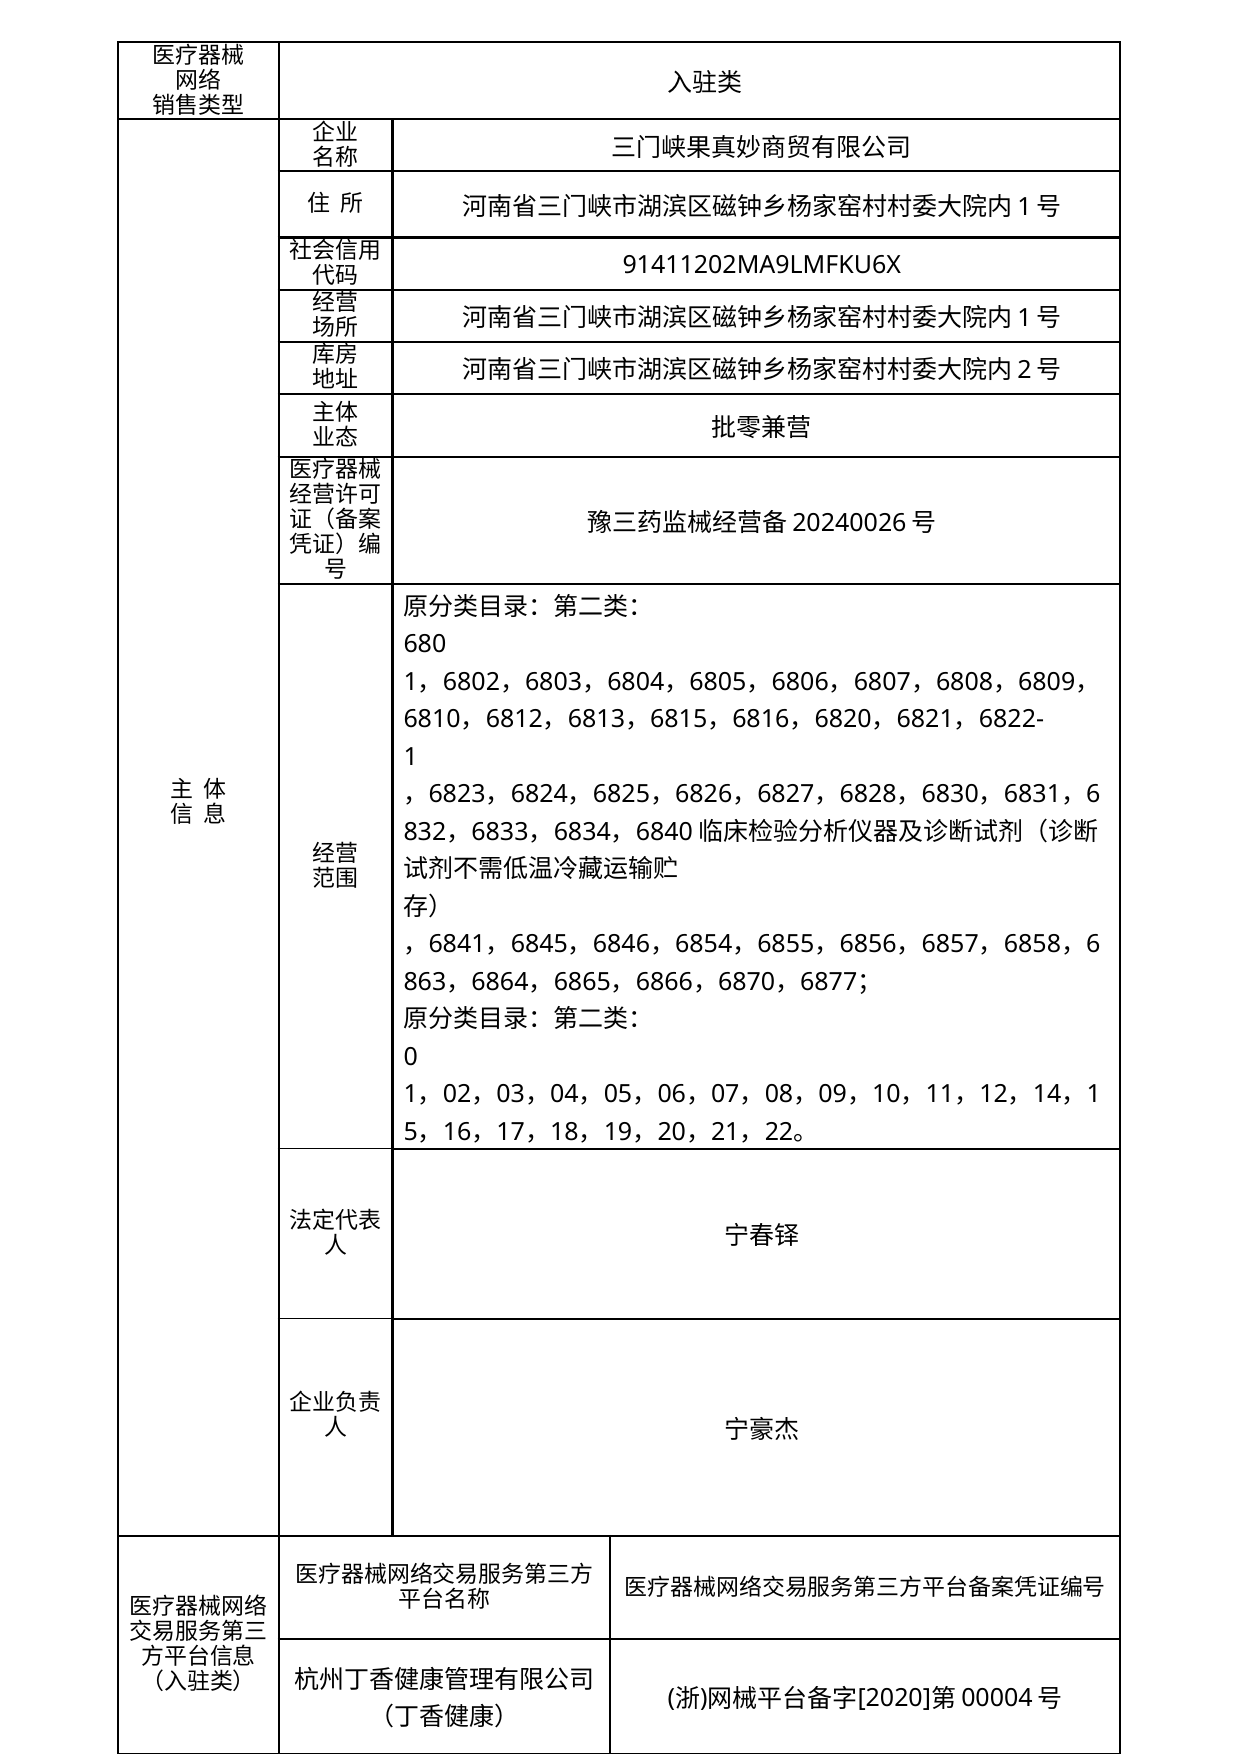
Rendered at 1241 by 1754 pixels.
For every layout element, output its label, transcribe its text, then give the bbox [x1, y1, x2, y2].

table_cell 医疗器械网络交易服务第三方平台信息（入驻类） [119, 1537, 278, 1752]
table_cell 企业 名称 [280, 120, 391, 170]
table_cell 宁豪杰 [394, 1320, 1119, 1535]
table_cell 91411202MA9LMFKU6X [394, 239, 1119, 288]
table_cell 豫三药监械经营备20240026号 [394, 458, 1119, 583]
table_cell (浙)网械平台备字[2020]第00004号 [611, 1640, 1119, 1752]
table_cell 三门峡果真妙商贸有限公司 [394, 120, 1119, 170]
table_cell 住 所 [280, 172, 391, 236]
table_cell 原分类目录：第二类：6801，6802，6803，6804，6805，6806，6807，6808，6809，6810，6812，6813，6815，6816，6820，6821，6822-1，6823，6824，6825，6826，6827，6828，6830，6831，6832，6833，6834，6840临床检验分析仪器及诊断试剂（诊断试剂不需低温冷藏运输贮存），6841，6845，6846，6854，6855，6856，6857，6858，6863，6864，6865，6866，6870，6877； 原分类目录：第二类：01，02，03，04，05，06，07，08，09，10，11，12，14，15，16，17，18，19，20，21，22。 [394, 585, 1119, 1147]
table_cell 医疗器械经营许可证（备案凭证）编号 [280, 458, 391, 583]
table_cell 河南省三门峡市湖滨区磁钟乡杨家窑村村委大院内2号 [394, 343, 1119, 393]
table_cell 杭州丁香健康管理有限公司（丁香健康） [280, 1640, 609, 1752]
table_cell 宁春铎 [394, 1150, 1119, 1318]
table_header 医疗器械 网络 销售类型 [119, 43, 278, 118]
table_cell 经营 范围 [280, 585, 391, 1147]
table_cell 库房 地址 [280, 343, 391, 393]
table_cell 批零兼营 [394, 395, 1119, 456]
table_cell 企业负责人 [280, 1319, 391, 1535]
table_cell 河南省三门峡市湖滨区磁钟乡杨家窑村村委大院内1号 [394, 172, 1119, 236]
table_cell 医疗器械网络交易服务第三方平台名称 [280, 1537, 609, 1638]
table_cell 医疗器械网络交易服务第三方平台备案凭证编号 [611, 1537, 1119, 1638]
table_header 入驻类 [280, 43, 1119, 118]
table_cell 经营 场所 [280, 291, 391, 341]
table_cell 社会信用代码 [280, 239, 391, 288]
table_cell 主 体 信 息 [119, 120, 278, 1535]
table_cell 河南省三门峡市湖滨区磁钟乡杨家窑村村委大院内1号 [394, 291, 1119, 341]
table_cell 法定代表人 [280, 1149, 391, 1318]
table_cell 主体 业态 [280, 395, 391, 456]
